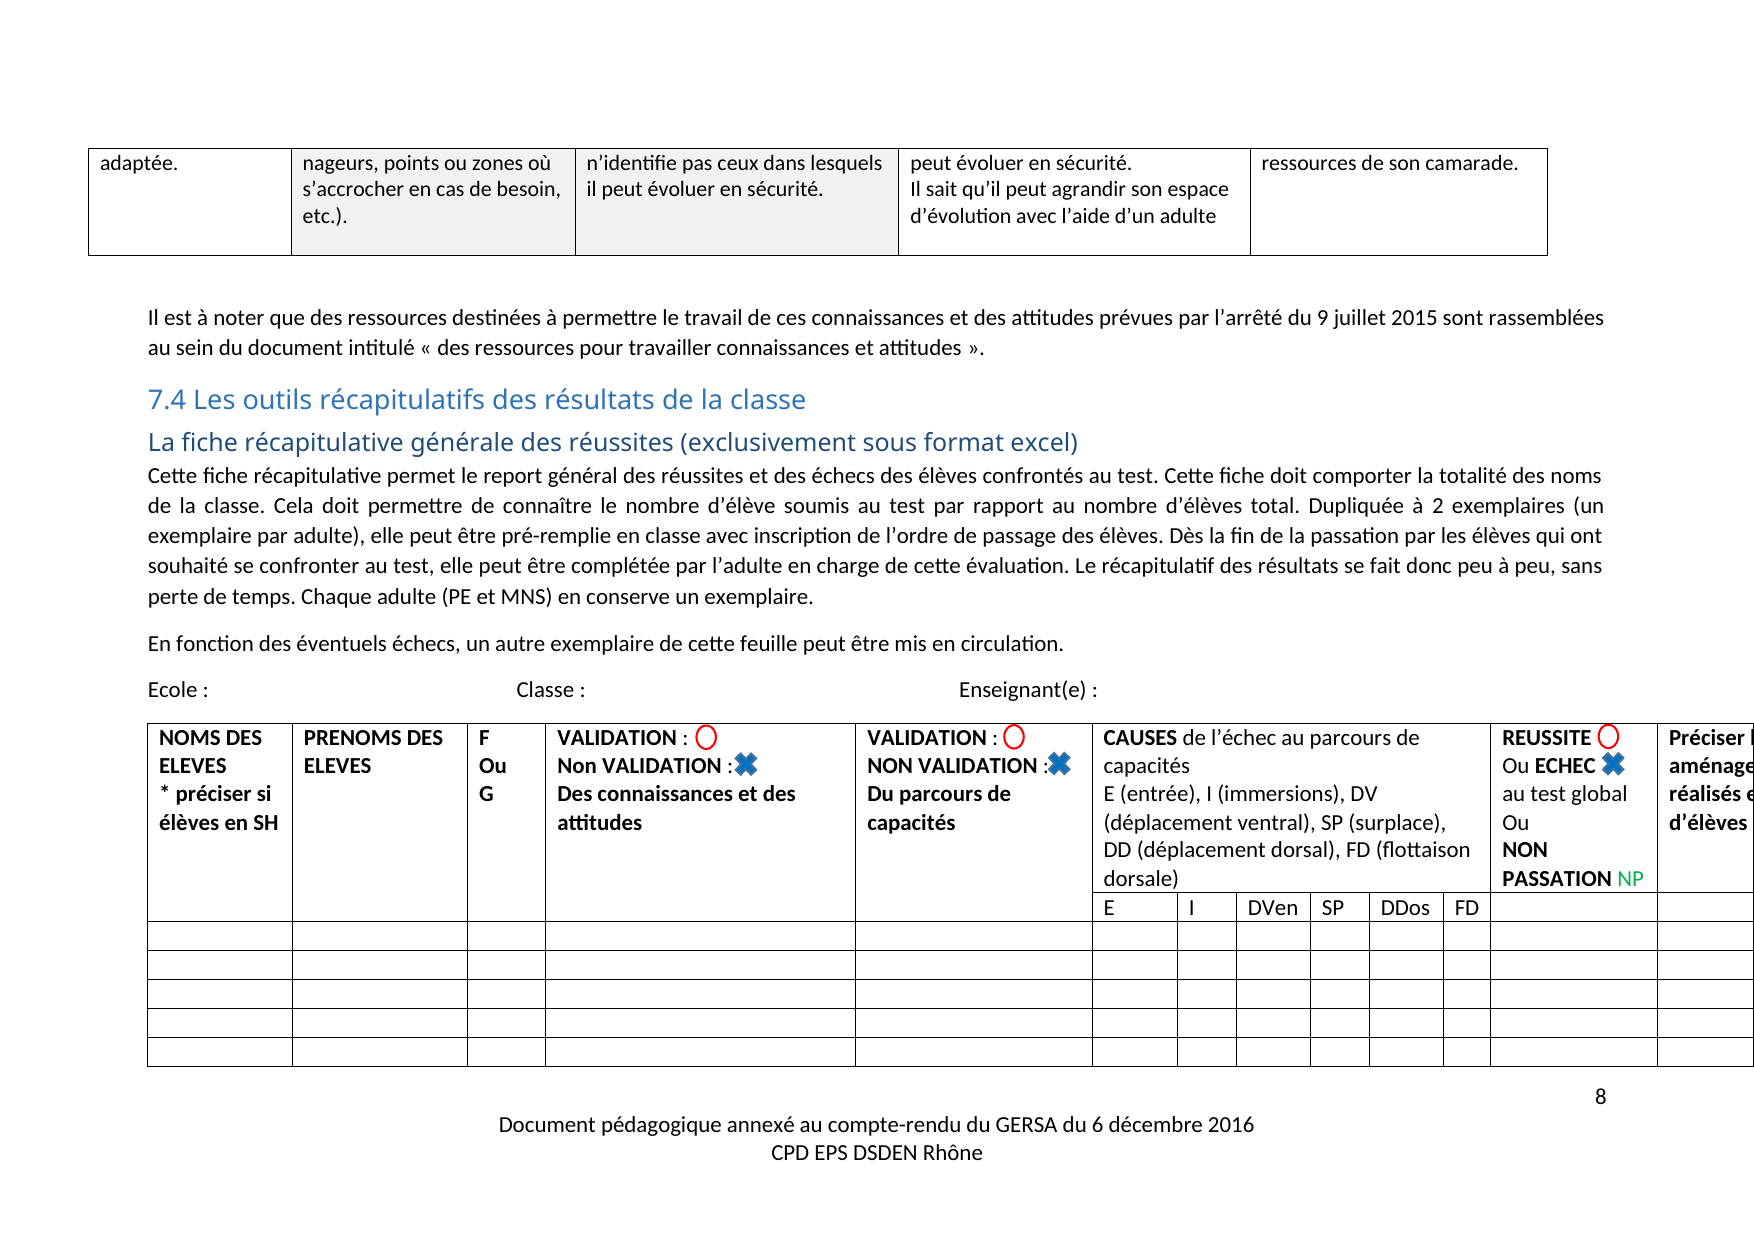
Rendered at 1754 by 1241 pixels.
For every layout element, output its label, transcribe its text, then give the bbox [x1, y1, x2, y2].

table_cell [148, 922, 292, 950]
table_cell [292, 149, 575, 255]
table_cell I [1178, 893, 1236, 921]
table_cell [546, 922, 855, 950]
table_cell [1178, 980, 1236, 1008]
table_cell [468, 1009, 545, 1037]
table_cell [1311, 1038, 1369, 1066]
table_cell [1444, 980, 1490, 1008]
table_cell [1491, 1038, 1657, 1066]
table_cell [293, 980, 467, 1008]
table_cell [1237, 922, 1310, 950]
text Ecole : Classe : Enseignant(e) : [148, 676, 1606, 704]
table_cell [148, 951, 292, 979]
table_cell [1237, 1038, 1310, 1066]
table_cell [293, 922, 467, 950]
table_cell [1444, 922, 1490, 950]
table_cell [1178, 922, 1236, 950]
table_cell [1311, 1009, 1369, 1037]
table_cell [293, 1038, 467, 1066]
table_cell [1658, 1038, 1753, 1066]
table_cell FD [1444, 893, 1490, 921]
table_cell [468, 980, 545, 1008]
table_cell [293, 1009, 467, 1037]
table_cell [1178, 1038, 1236, 1066]
table_cell [468, 922, 545, 950]
table_cell [1444, 951, 1490, 979]
subtitle La fiche récapitulative générale des réussites (exclusivement sous format excel) [148, 424, 1606, 458]
table_cell [1093, 951, 1177, 979]
table_cell [148, 980, 292, 1008]
table_cell [1093, 922, 1177, 950]
table_cell [1491, 980, 1657, 1008]
table_cell [1491, 1009, 1657, 1037]
table_header Préciser les aménagements réalisés en cas d’élèves en SH [1658, 724, 1753, 892]
text Il est à noter que des ressources destinées à permettre le travail de ces connaissances et des attitudes prévues par l’arrêté du 9 juillet 2015 sont rassemblées au sein du document intitulé « des ressources pour travailler connaissances et attitudes ». [148, 303, 1606, 361]
table_cell [1658, 980, 1753, 1008]
table_cell [1491, 951, 1657, 979]
table_cell [1093, 1009, 1177, 1037]
table_cell [856, 1038, 1092, 1066]
table_header VALIDATION : NON VALIDATION : Du parcours de capacités [856, 724, 1092, 921]
table_header F Ou G [468, 724, 545, 921]
table_cell [1658, 1009, 1753, 1037]
table_header REUSSITE Ou ECHEC au test global Ou NON PASSATION NP [1491, 724, 1657, 892]
table_cell [468, 1038, 545, 1066]
table_cell [856, 1009, 1092, 1037]
table_cell [1237, 980, 1310, 1008]
table_cell [1093, 980, 1177, 1008]
table_cell [148, 1038, 292, 1066]
text Cette fiche récapitulative permet le report général des réussites et des échecs des élèves confrontés au test. Cette fiche doit comporter la totalité des noms de la classe. Cela doit permettre de connaître le nombre d’élève soumis au test par rapport au nombre d’élèves total. Dupliquée à 2 exemplaires (un exemplaire par adulte), elle peut être pré-remplie en classe avec inscription de l’ordre de passage des élèves. Dès la fin de la passation par les élèves qui ont souhaité se confronter au test, elle peut être complétée par l’adulte en charge de cette évaluation. Le récapitulatif des résultats se fait donc peu à peu, sans perte de temps. Chaque adulte (PE et MNS) en conserve un exemplaire. [148, 461, 1606, 610]
table_cell [546, 1038, 855, 1066]
table_cell [856, 951, 1092, 979]
table_cell [148, 1009, 292, 1037]
table_cell [1178, 1009, 1236, 1037]
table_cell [899, 149, 1250, 255]
table_cell [1311, 922, 1369, 950]
table_cell [1370, 1009, 1443, 1037]
table_cell [1311, 951, 1369, 979]
table_cell [546, 951, 855, 979]
table_cell [1370, 922, 1443, 950]
table_header VALIDATION : Non VALIDATION : Des connaissances et des attitudes [546, 724, 855, 921]
table_cell [1491, 893, 1657, 921]
table_cell [1370, 951, 1443, 979]
text En fonction des éventuels échecs, un autre exemplaire de cette feuille peut être mis en circulation. [148, 629, 1606, 657]
table_header NOMS DES ELEVES * préciser si élèves en SH [148, 724, 292, 921]
table_cell [856, 980, 1092, 1008]
table_cell [546, 980, 855, 1008]
table_cell [1370, 1038, 1443, 1066]
table_cell [1491, 922, 1657, 950]
table_cell DVen [1237, 893, 1310, 921]
table_cell [1444, 1009, 1490, 1037]
table_cell [1658, 893, 1753, 921]
table_cell [1237, 1009, 1310, 1037]
table_cell [1178, 951, 1236, 979]
table_cell [468, 951, 545, 979]
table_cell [1251, 149, 1547, 255]
table_header CAUSES de l’échec au parcours de capacités E (entrée), I (immersions), DV (déplacement ventral), SP (surplace), DD (déplacement dorsal), FD (flottaison dorsale) [1093, 724, 1490, 892]
table_cell [546, 1009, 855, 1037]
table_cell DDos [1370, 893, 1443, 921]
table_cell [576, 149, 898, 255]
table_header PRENOMS DES ELEVES [293, 724, 467, 921]
table_cell [856, 922, 1092, 950]
table_cell [293, 951, 467, 979]
table_cell [1311, 980, 1369, 1008]
table_cell [1658, 951, 1753, 979]
table_cell [1370, 980, 1443, 1008]
table_cell [1658, 922, 1753, 950]
table_cell [1444, 1038, 1490, 1066]
table_cell E [1093, 893, 1177, 921]
table_cell [1093, 1038, 1177, 1066]
table_cell SP [1311, 893, 1369, 921]
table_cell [89, 149, 291, 255]
table_cell [1237, 951, 1310, 979]
subtitle 7.4 Les outils récapitulatifs des résultats de la classe [148, 380, 1606, 417]
